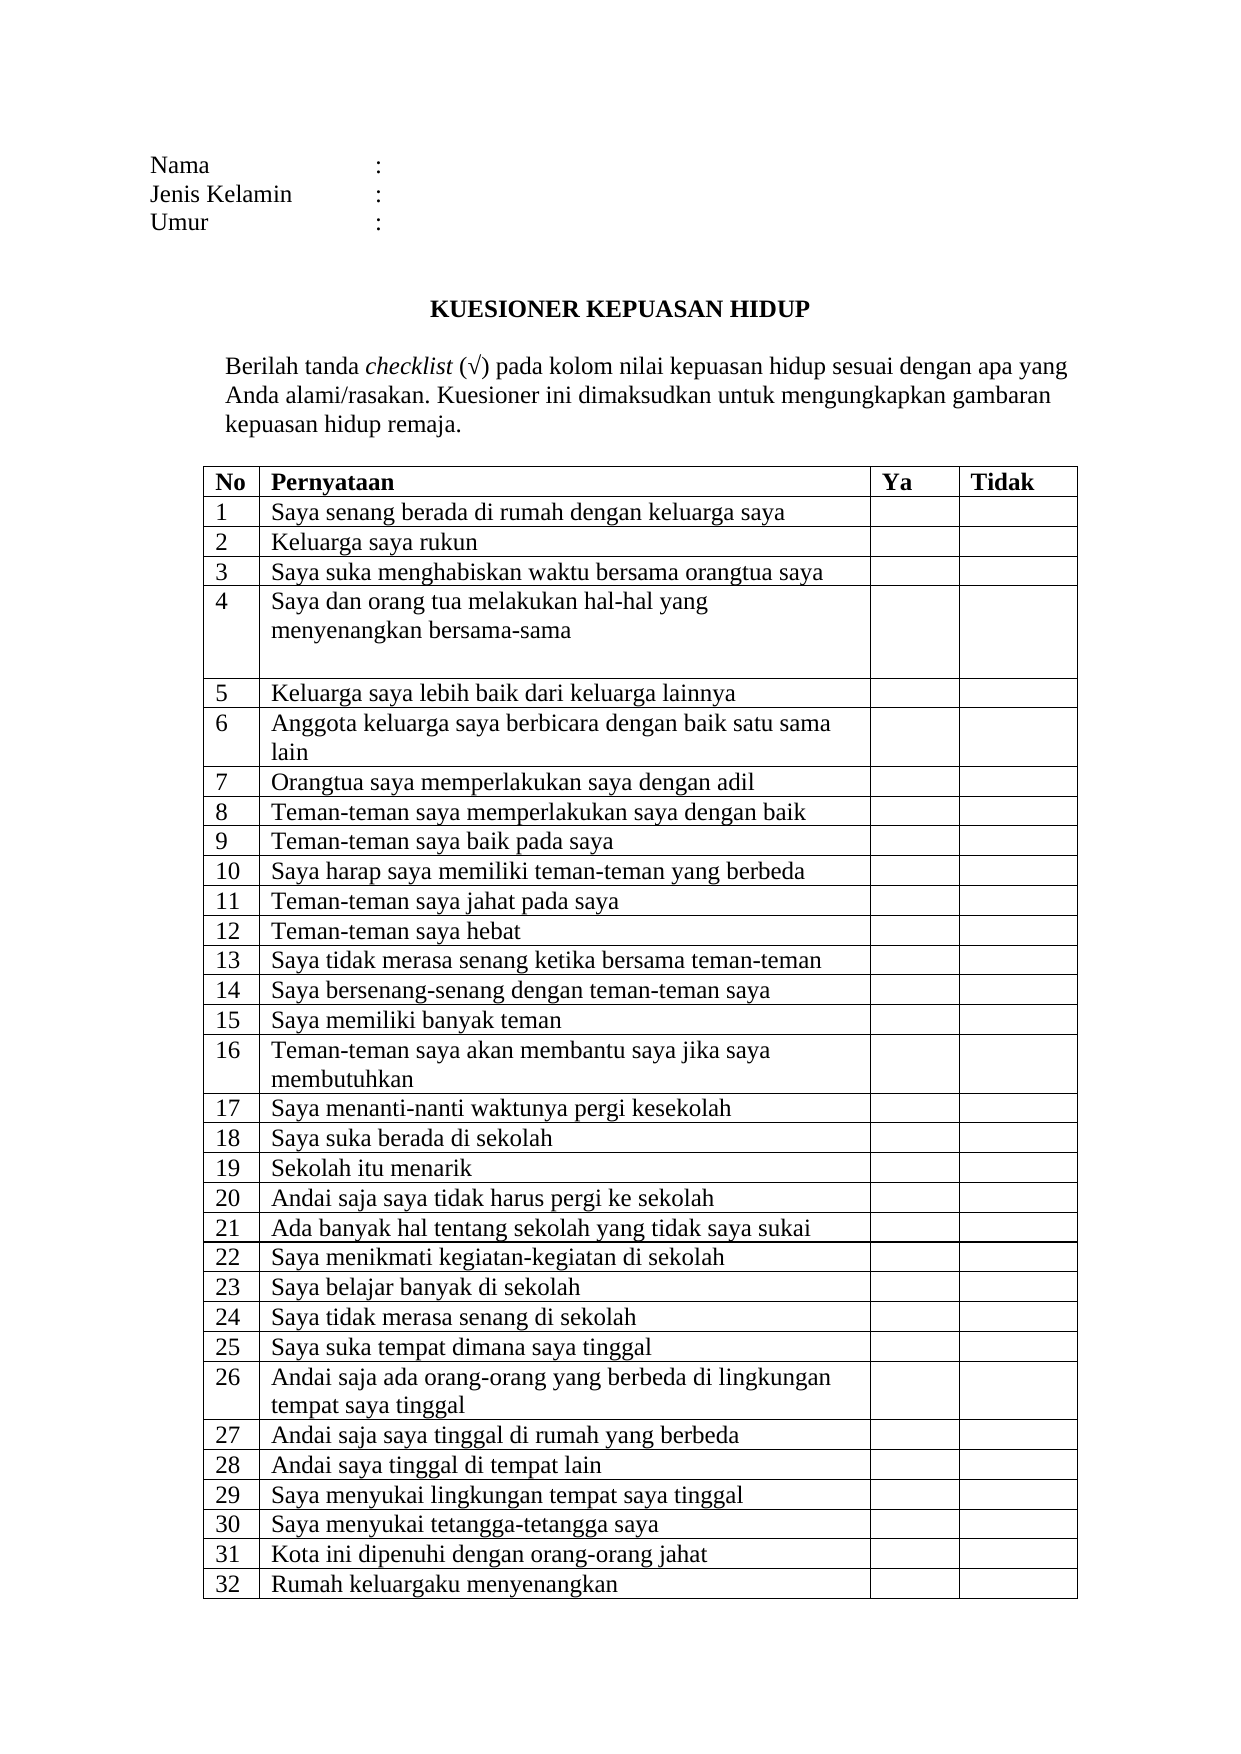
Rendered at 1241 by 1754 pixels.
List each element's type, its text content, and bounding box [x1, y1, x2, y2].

table_cell 17 [204, 1094, 259, 1122]
table_cell 25 [204, 1332, 259, 1361]
table_cell [871, 1005, 959, 1034]
table_cell 21 [204, 1213, 259, 1241]
table_cell 11 [204, 886, 259, 915]
table_cell [871, 1569, 959, 1598]
table_cell 12 [204, 916, 259, 944]
table_cell Teman-teman saya memperlakukan saya dengan baik [260, 797, 870, 825]
table_cell [871, 1302, 959, 1331]
table_cell 4 [204, 586, 259, 677]
table_cell Saya suka tempat dimana saya tinggal [260, 1332, 870, 1361]
table_cell Teman-teman saya baik pada saya [260, 826, 870, 855]
text Umur : [150, 207, 1090, 236]
table_cell [871, 557, 959, 585]
table_header Ya [871, 467, 959, 496]
table_cell Saya belajar banyak di sekolah [260, 1272, 870, 1301]
table_cell Saya menanti-nanti waktunya pergi kesekolah [260, 1094, 870, 1122]
table_cell [871, 679, 959, 707]
table_cell Keluarga saya lebih baik dari keluarga lainnya [260, 679, 870, 707]
table_cell [960, 679, 1077, 707]
table_cell 5 [204, 679, 259, 707]
table_cell 31 [204, 1539, 259, 1568]
table_cell 10 [204, 856, 259, 885]
table_cell [960, 916, 1077, 944]
table_cell Keluarga saya rukun [260, 527, 870, 556]
table_header Tidak [960, 467, 1077, 496]
table_cell [960, 1094, 1077, 1122]
table_cell 22 [204, 1243, 259, 1271]
table_cell [871, 1420, 959, 1449]
table_cell [871, 1480, 959, 1508]
table_cell Sekolah itu menarik [260, 1153, 870, 1182]
table_cell Saya dan orang tua melakukan hal-hal yang menyenangkan bersama-sama [260, 586, 870, 677]
table_cell [871, 1213, 959, 1241]
table_cell Teman-teman saya hebat [260, 916, 870, 944]
table_cell [960, 1243, 1077, 1271]
table_cell [871, 856, 959, 885]
table_cell [871, 1362, 959, 1419]
table_cell 7 [204, 767, 259, 796]
table_cell [871, 1035, 959, 1092]
table_cell [960, 946, 1077, 974]
table_cell [960, 1480, 1077, 1508]
table_cell 26 [204, 1362, 259, 1419]
table_cell [960, 557, 1077, 585]
table_cell Saya memiliki banyak teman [260, 1005, 870, 1034]
table_cell 23 [204, 1272, 259, 1301]
table_cell Saya menyukai lingkungan tempat saya tinggal [260, 1480, 870, 1508]
table_cell 27 [204, 1420, 259, 1449]
table_cell [960, 1362, 1077, 1419]
table_cell [960, 797, 1077, 825]
table_cell [960, 975, 1077, 1004]
table_cell [960, 1510, 1077, 1538]
table_cell [960, 1539, 1077, 1568]
table_cell [871, 946, 959, 974]
table_cell Andai saya tinggal di tempat lain [260, 1450, 870, 1479]
table_cell [871, 497, 959, 526]
table_cell 8 [204, 797, 259, 825]
text Jenis Kelamin : [150, 179, 1090, 207]
table_cell Andai saja saya tidak harus pergi ke sekolah [260, 1183, 870, 1212]
table_cell 6 [204, 708, 259, 766]
table_cell [871, 886, 959, 915]
table_cell [960, 708, 1077, 766]
table_cell Saya menyukai tetangga-tetangga saya [260, 1510, 870, 1538]
table_cell Saya tidak merasa senang ketika bersama teman-teman [260, 946, 870, 974]
table_cell [871, 797, 959, 825]
table_cell [871, 1332, 959, 1361]
table_cell Saya suka berada di sekolah [260, 1123, 870, 1152]
table_cell [960, 886, 1077, 915]
table_cell 29 [204, 1480, 259, 1508]
table_cell 32 [204, 1569, 259, 1598]
table_cell [871, 708, 959, 766]
table_cell 9 [204, 826, 259, 855]
table_header No [204, 467, 259, 496]
table_cell 16 [204, 1035, 259, 1092]
table_cell [960, 1450, 1077, 1479]
table_cell [960, 527, 1077, 556]
table_cell Andai saja saya tinggal di rumah yang berbeda [260, 1420, 870, 1449]
table_cell [871, 1153, 959, 1182]
table_cell Saya senang berada di rumah dengan keluarga saya [260, 497, 870, 526]
table_cell [871, 826, 959, 855]
table_cell [960, 1183, 1077, 1212]
list Berilah tanda checklist (√) pada kolom nilai kepuasan hidup sesuai dengan apa yang Anda alami/rasakan. Kuesioner ini dimaksudkan untuk mengungkapkan gambaran kepuasan hidup remaja. [225, 351, 1090, 437]
table_cell [871, 527, 959, 556]
table_cell [960, 1420, 1077, 1449]
table_cell [960, 1272, 1077, 1301]
table_cell 24 [204, 1302, 259, 1331]
text Nama : [150, 150, 1090, 179]
table_cell [871, 1123, 959, 1152]
table_cell [871, 916, 959, 944]
table_cell [871, 1510, 959, 1538]
table_cell [960, 826, 1077, 855]
table_cell Orangtua saya memperlakukan saya dengan adil [260, 767, 870, 796]
table_cell Saya bersenang-senang dengan teman-teman saya [260, 975, 870, 1004]
table_cell [960, 1332, 1077, 1361]
table_cell [871, 1243, 959, 1271]
table_cell 13 [204, 946, 259, 974]
table_cell Saya harap saya memiliki teman-teman yang berbeda [260, 856, 870, 885]
table_cell Saya tidak merasa senang di sekolah [260, 1302, 870, 1331]
table_cell [960, 1005, 1077, 1034]
table_cell Ada banyak hal tentang sekolah yang tidak saya sukai [260, 1213, 870, 1241]
table_cell [871, 767, 959, 796]
table_cell [960, 1213, 1077, 1241]
table_cell 20 [204, 1183, 259, 1212]
table_cell Teman-teman saya akan membantu saya jika saya membutuhkan [260, 1035, 870, 1092]
table_cell [960, 1302, 1077, 1331]
table_cell 18 [204, 1123, 259, 1152]
table_cell Anggota keluarga saya berbicara dengan baik satu sama lain [260, 708, 870, 766]
table_cell [871, 1539, 959, 1568]
table_cell [871, 586, 959, 677]
table_cell 1 [204, 497, 259, 526]
table_cell 30 [204, 1510, 259, 1538]
table_cell [871, 975, 959, 1004]
table_cell [960, 856, 1077, 885]
table_cell [871, 1272, 959, 1301]
table_cell 2 [204, 527, 259, 556]
table_cell Rumah keluargaku menyenangkan [260, 1569, 870, 1598]
table_cell Teman-teman saya jahat pada saya [260, 886, 870, 915]
table_cell [871, 1094, 959, 1122]
table_cell Saya menikmati kegiatan-kegiatan di sekolah [260, 1243, 870, 1271]
table_cell Saya suka menghabiskan waktu bersama orangtua saya [260, 557, 870, 585]
table_cell 3 [204, 557, 259, 585]
table_cell [960, 1569, 1077, 1598]
table_cell 19 [204, 1153, 259, 1182]
table_cell [871, 1450, 959, 1479]
text KUESIONER KEPUASAN HIDUP [150, 294, 1090, 322]
table_cell [871, 1183, 959, 1212]
table_cell [960, 767, 1077, 796]
table_cell [960, 497, 1077, 526]
table_cell [960, 1153, 1077, 1182]
table_cell 14 [204, 975, 259, 1004]
table_cell 28 [204, 1450, 259, 1479]
table_header Pernyataan [260, 467, 870, 496]
table_cell 15 [204, 1005, 259, 1034]
table_cell [960, 1123, 1077, 1152]
table_cell Kota ini dipenuhi dengan orang-orang jahat [260, 1539, 870, 1568]
table_cell [960, 1035, 1077, 1092]
table_cell [960, 586, 1077, 677]
table_cell Andai saja ada orang-orang yang berbeda di lingkungan tempat saya tinggal [260, 1362, 870, 1419]
